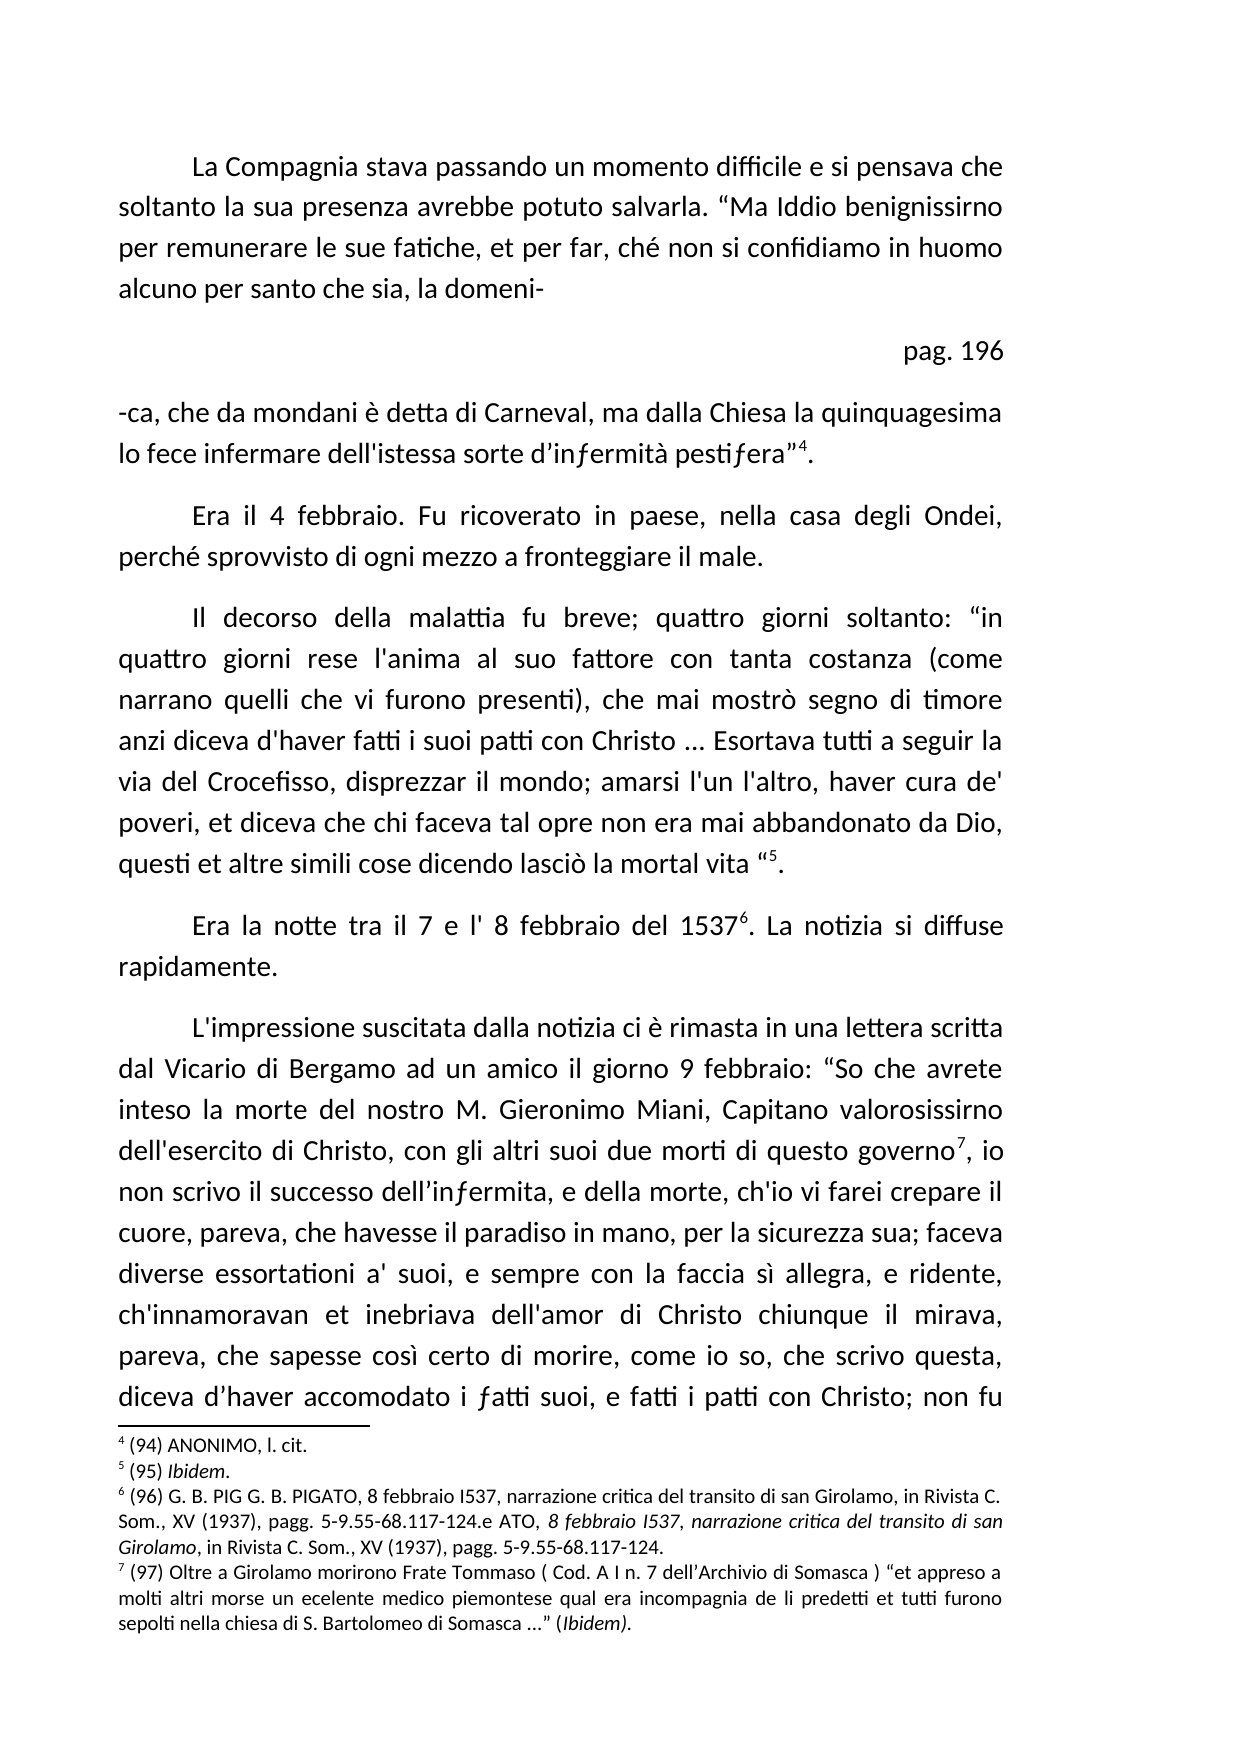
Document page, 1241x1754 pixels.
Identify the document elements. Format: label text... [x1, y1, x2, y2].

text La Compagnia stava passando un momento difficile e si pensava che soltanto la sua presenza avrebbe potuto salvarla. “Ma Iddio benignissirno per remunerare le sue fatiche, et per far, ché non si confidiamo in huomo alcuno per santo che sia, la domeni- [118, 148, 1004, 306]
text pag. 196 [118, 332, 1004, 368]
text Era il 4 febbraio. Fu ricoverato in paese, nella casa degli Ondei, perché sprovvisto di ogni mezzo a fronteggiare il male. [118, 497, 1004, 573]
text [118, 1009, 1004, 1413]
text Era la notte tra il 7 e l' 8 febbraio del 1537. La notizia si diffuse rapidamente. [118, 907, 1004, 983]
text Il decorso della malattia fu breve; quattro giorni soltanto: “in quattro giorni rese l'anima al suo fattore con tanta costanza (come narrano quelli che vi furono presenti), che mai mostrò segno di timore anzi diceva d'haver fatti i suoi patti con Christo ... Esortava tutti a seguir la via del Croceﬁsso, disprezzar il mondo; amarsi l'un l'altro, haver cura de' poveri, et diceva che chi faceva tal opre non era mai abbandonato da Dio, questi et altre simili cose dicendo lasciò la mortal vita “. [118, 599, 1004, 881]
text -ca, che da mondani è detta di Carneval, ma dalla Chiesa la quinquagesima lo fece infermare dell'istessa sorte d’inƒermità pestiƒera”. [118, 394, 1004, 471]
